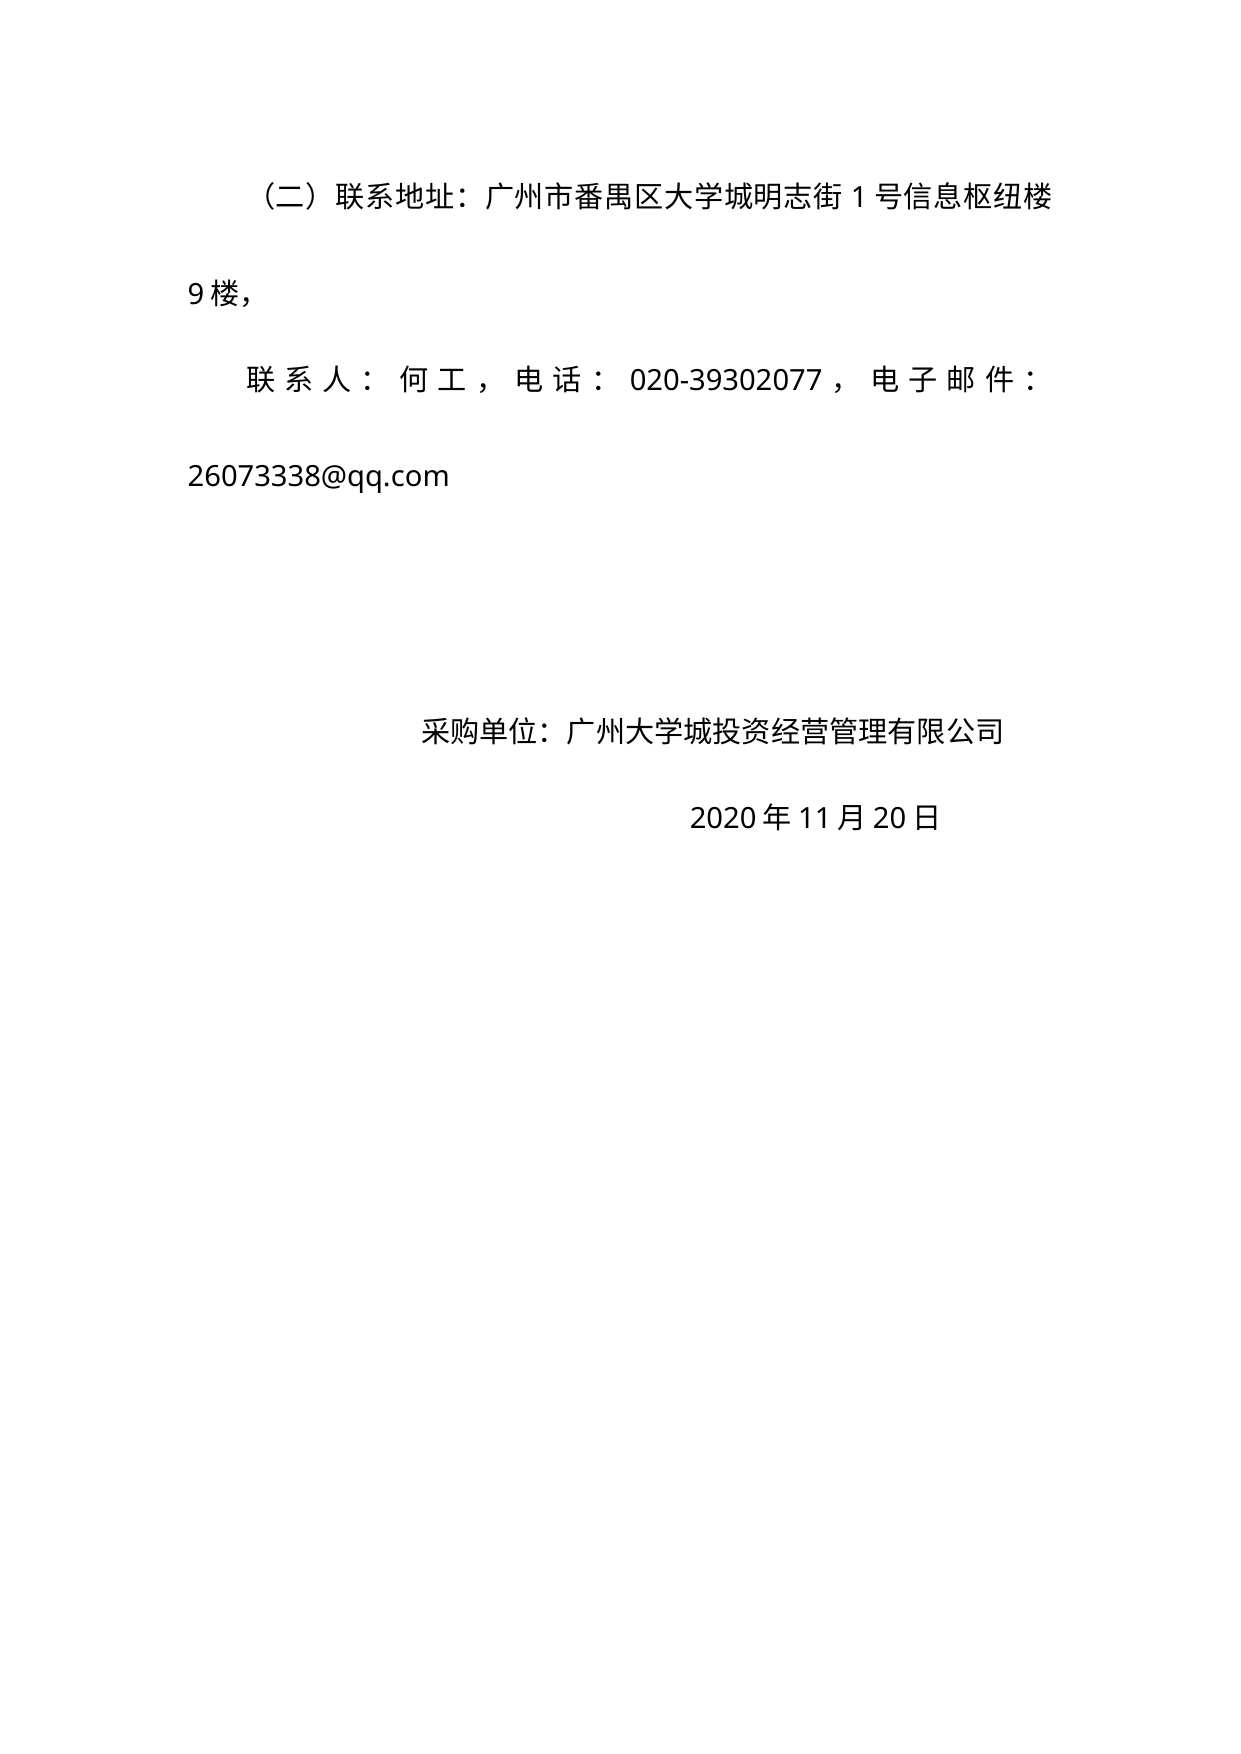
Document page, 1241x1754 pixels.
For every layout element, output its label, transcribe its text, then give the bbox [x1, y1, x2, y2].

text 联系人：何工，电话：020-39302077，电子邮件：26073338@qq.com [187, 346, 1053, 508]
text （二）联系地址：广州市番禺区大学城明志街1号信息枢纽楼9楼， [187, 162, 1053, 324]
text 采购单位：广州大学城投资经营管理有限公司 [187, 697, 1053, 762]
text 2020年 11月 20日 [187, 784, 1053, 849]
